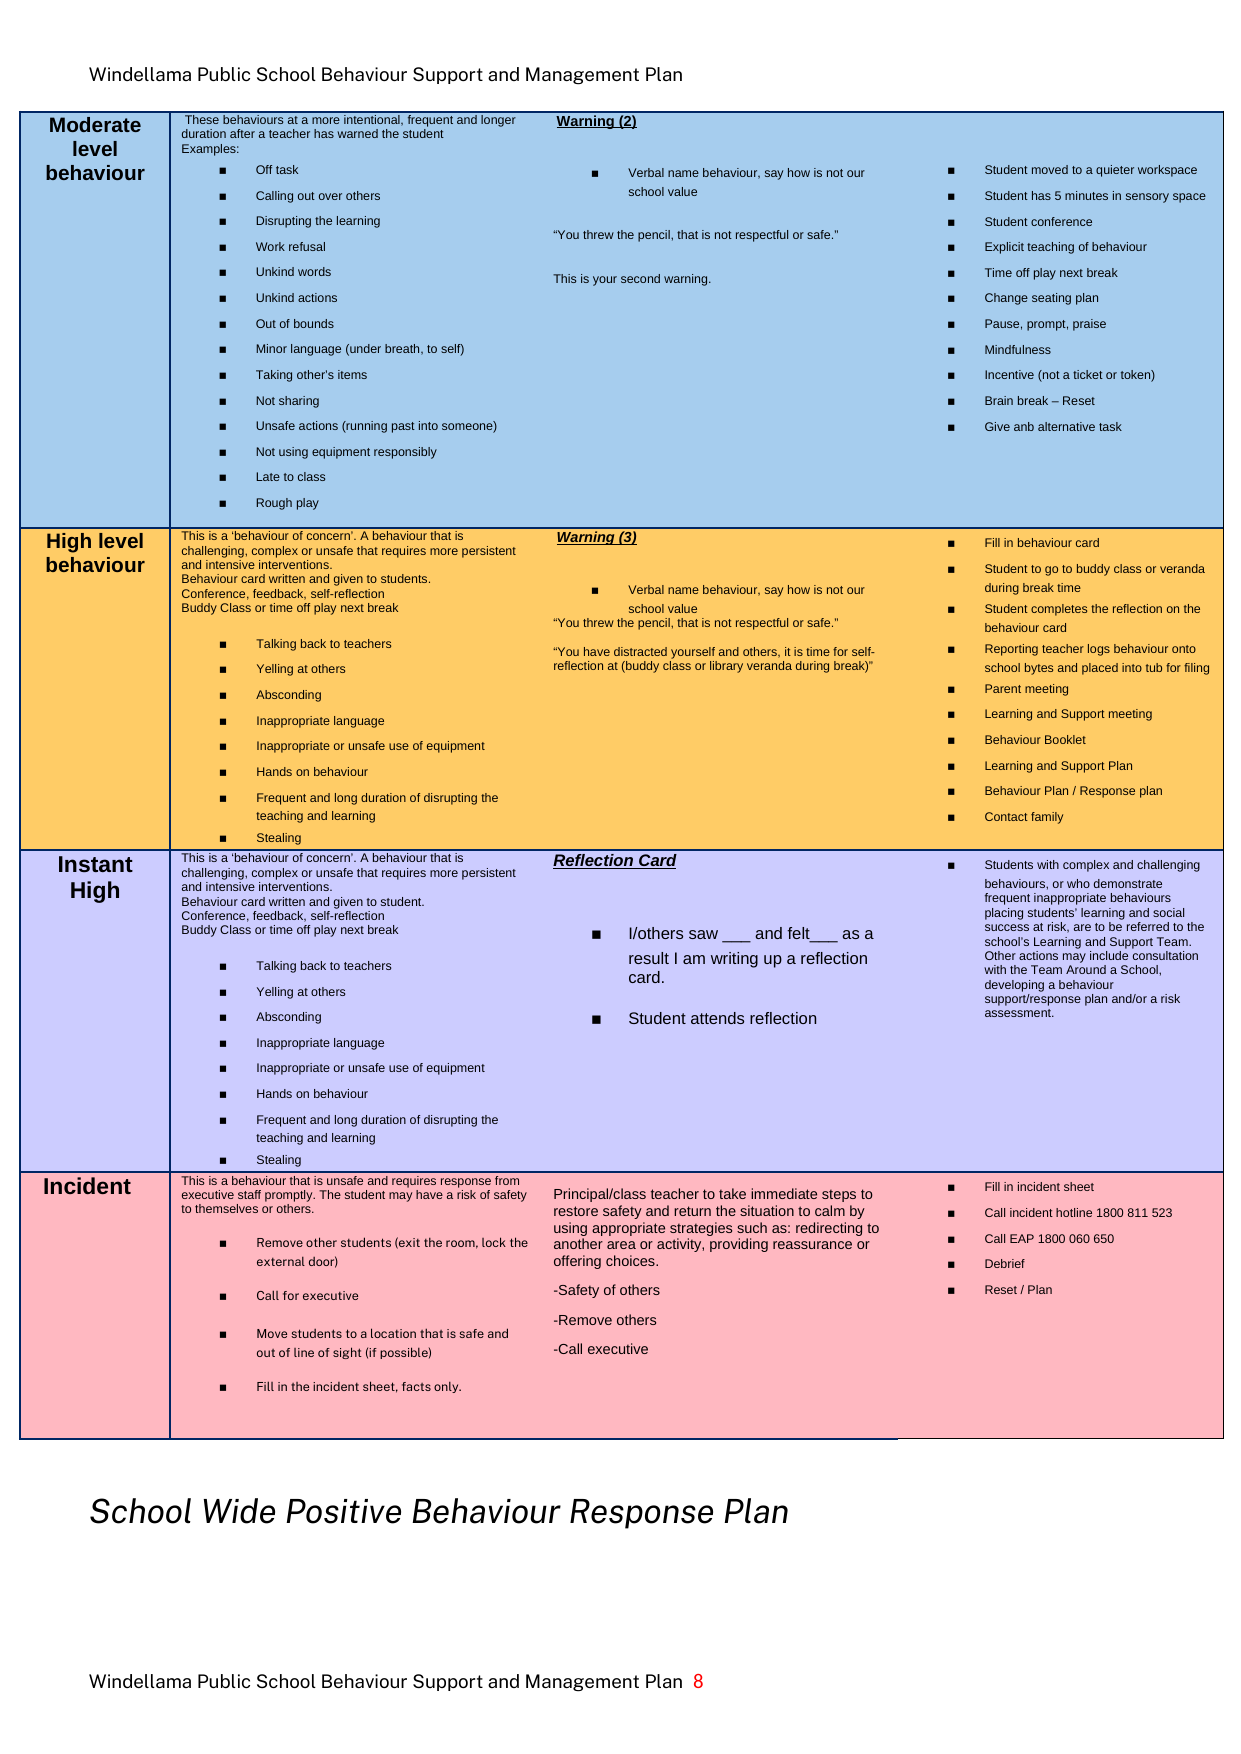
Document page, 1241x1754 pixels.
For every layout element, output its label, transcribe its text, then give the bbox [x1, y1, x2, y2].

table_cell Principal/class teacher to take immediate steps to restore safety and return the situation to calm by using appropriate strategies such as: redirecting to another area or activity, providing reassurance or offering choices. -Safety of others -Remove others -Call executive [542, 1173, 898, 1438]
table_cell Warning (3) Verbal name behaviour, say how is not our school value “You threw the pencil, that is not respectful or safe.” “You have distracted yourself and others, it is time for self-reflection at (buddy class or library veranda during break)” [542, 529, 898, 849]
table_cell Incident [21, 1173, 169, 1438]
table_cell Moderate level behaviour [21, 113, 169, 527]
table_cell This is a behaviour that is unsafe and requires response from executive staff promptly. The student may have a risk of safety to themselves or others. Remove other students (exit the room, lock the external door) Call for executive Move students to a location that is safe and out of line of sight (if possible) Fill in the incident sheet, facts only. [171, 1173, 542, 1438]
table_cell Fill in incident sheet Call incident hotline 1800 811 523 Call EAP 1800 060 650 Debrief Reset / Plan [898, 1173, 1223, 1438]
table_cell High level behaviour [21, 529, 169, 849]
table_cell These behaviours at a more intentional, frequent and longer duration after a teacher has warned the student Examples: Off task Calling out over others Disrupting the learning Work refusal Unkind words Unkind actions Out of bounds Minor language (under breath, to self) Taking other’s items Not sharing Unsafe actions (running past into someone) Not using equipment responsibly Late to class Rough play [171, 113, 542, 527]
table_cell This is a ‘behaviour of concern’. A behaviour that is challenging, complex or unsafe that requires more persistent and intensive interventions. Behaviour card written and given to student. Conference, feedback, self-reflection Buddy Class or time off play next break Talking back to teachers Yelling at others Absconding Inappropriate language Inappropriate or unsafe use of equipment Hands on behaviour Frequent and long duration of disrupting the teaching and learning Stealing [171, 851, 542, 1171]
table_cell Instant High [21, 851, 169, 1171]
table_cell Warning (2) Verbal name behaviour, say how is not our school value “You threw the pencil, that is not respectful or safe.” This is your second warning. [542, 113, 898, 527]
table_cell Student moved to a quieter workspace Student has 5 minutes in sensory space Student conference Explicit teaching of behaviour Time off play next break Change seating plan Pause, prompt, praise Mindfulness Incentive (not a ticket or token) Brain break – Reset Give anb alternative task [898, 113, 1223, 527]
table_cell This is a ‘behaviour of concern’. A behaviour that is challenging, complex or unsafe that requires more persistent and intensive interventions. Behaviour card written and given to students. Conference, feedback, self-reflection Buddy Class or time off play next break Talking back to teachers Yelling at others Absconding Inappropriate language Inappropriate or unsafe use of equipment Hands on behaviour Frequent and long duration of disrupting the teaching and learning Stealing [171, 529, 542, 849]
table_cell Students with complex and challenging behaviours, or who demonstrate frequent inappropriate behaviours placing students’ learning and social success at risk, are to be referred to the school’s Learning and Support Team. Other actions may include consultation with the Team Around a School, developing a behaviour support/response plan and/or a risk assessment. [898, 851, 1223, 1171]
text School Wide Positive Behaviour Response Plan [89, 1492, 1152, 1531]
table_cell Reflection Card I/others saw ___ and felt___ as a result I am writing up a reflection card. Student attends reflection [542, 851, 898, 1171]
table_cell Fill in behaviour card Student to go to buddy class or veranda during break time Student completes the reflection on the behaviour card Reporting teacher logs behaviour onto school bytes and placed into tub for filing Parent meeting Learning and Support meeting Behaviour Booklet Learning and Support Plan Behaviour Plan / Response plan Contact family [898, 529, 1223, 849]
